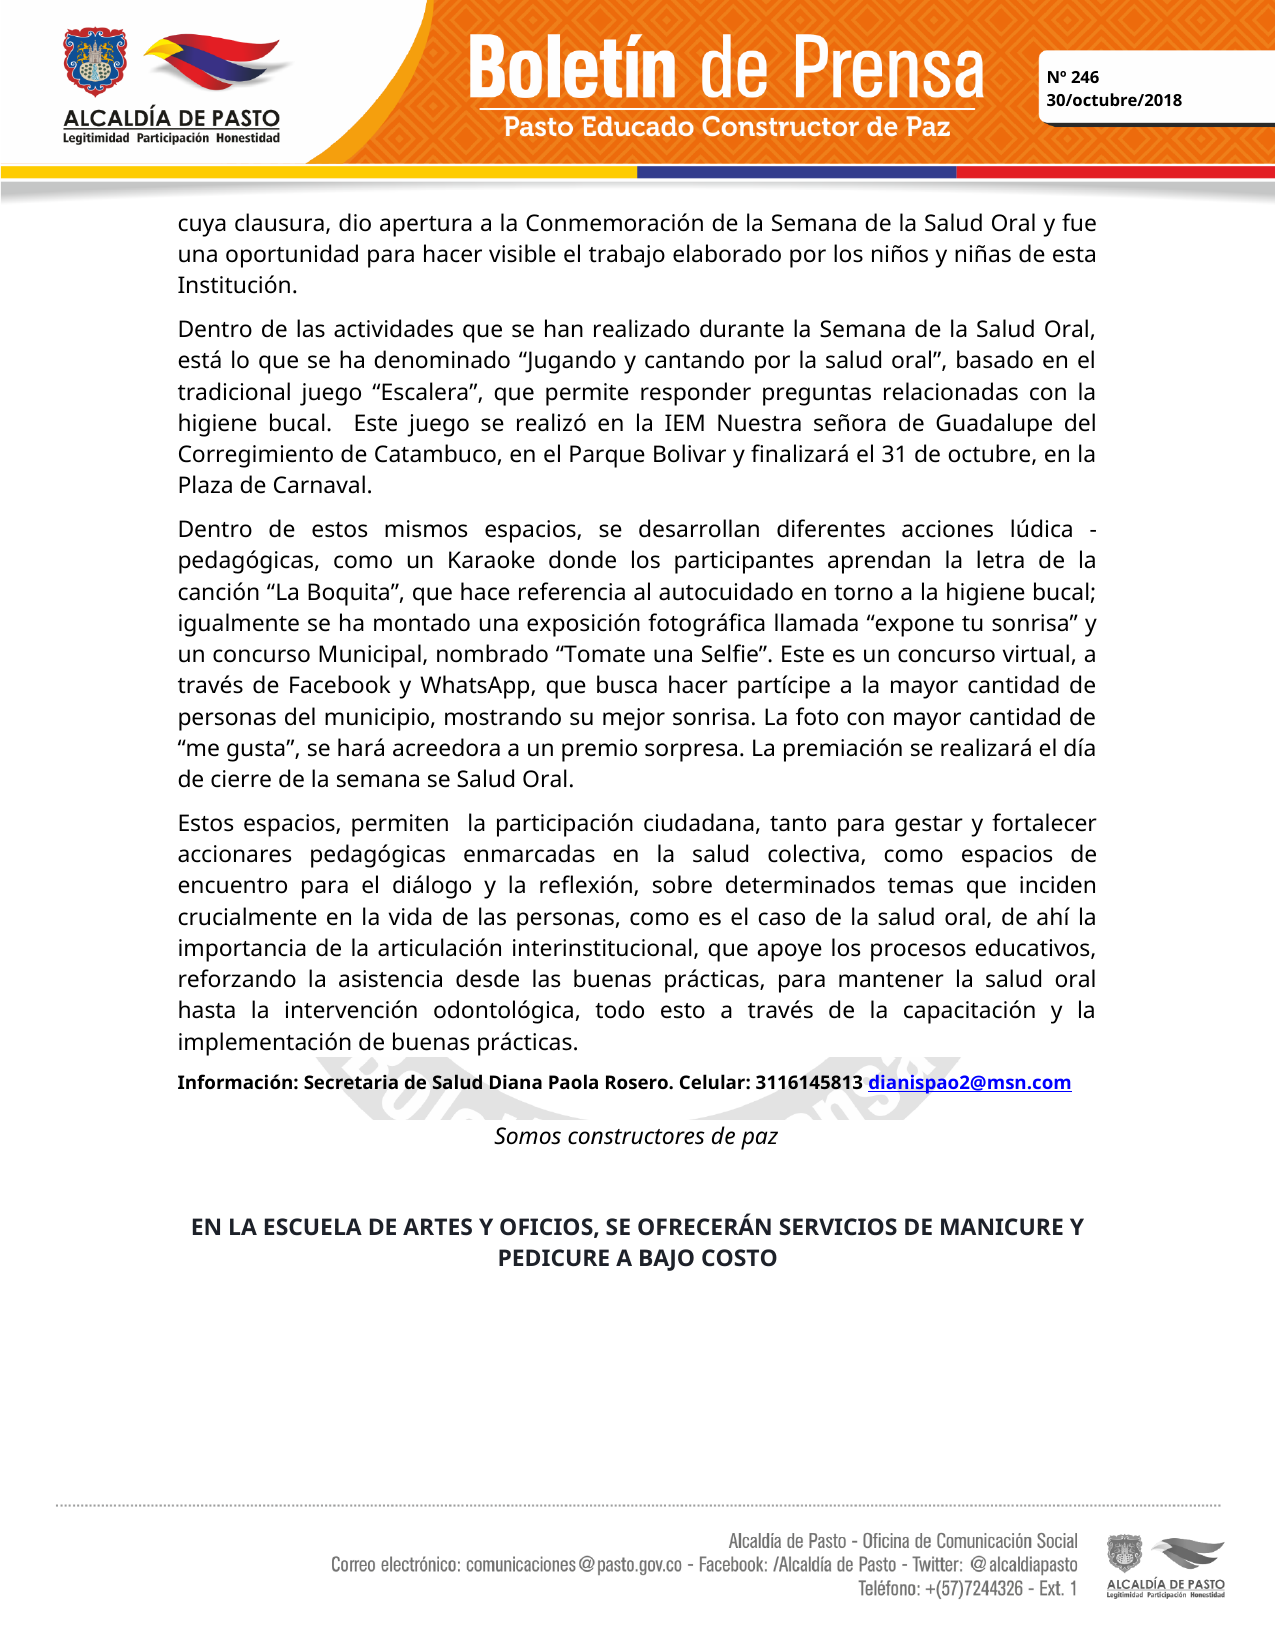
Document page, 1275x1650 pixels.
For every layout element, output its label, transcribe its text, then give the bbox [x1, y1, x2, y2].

text EN LA ESCUELA DE ARTES Y OFICIOS, SE OFRECERÁN SERVICIOS DE MANICURE Y PEDICURE A BAJO COSTO [177, 1211, 1098, 1273]
text Estos espacios, permiten la participación ciudadana, tanto para gestar y fortalecer accionares pedagógicas enmarcadas en la salud colectiva, como espacios de encuentro para el diálogo y la reflexión, sobre determinados temas que inciden crucialmente en la vida de las personas, como es el caso de la salud oral, de ahí la importancia de la articulación interinstitucional, que apoye los procesos educativos, reforzando la asistencia desde las buenas prácticas, para mantener la salud oral hasta la intervención odontológica, todo esto a través de la capacitación y la implementación de buenas prácticas. [177, 807, 1098, 1057]
text Somos constructores de paz [177, 1120, 1098, 1152]
text Dentro de las actividades que se han realizado durante la Semana de la Salud Oral, está lo que se ha denominado “Jugando y cantando por la salud oral”, basado en el tradicional juego “Escalera”, que permite responder preguntas relacionadas con la higiene bucal. Este juego se realizó en la IEM Nuestra señora de Guadalupe del Corregimiento de Catambuco, en el Parque Bolivar y finalizará el 31 de octubre, en la Plaza de Carnaval. [177, 313, 1098, 501]
picture [0, 0, 1275, 1645]
text Información: Secretaria de Salud Diana Paola Rosero. Celular: 3116145813 dianispao2@msn.com [177, 1069, 1098, 1095]
text Dentro de estos mismos espacios, se desarrollan diferentes acciones lúdica - pedagógicas, como un Karaoke donde los participantes aprendan la letra de la canción “La Boquita”, que hace referencia al autocuidado en torno a la higiene bucal; igualmente se ha montado una exposición fotográfica llamada “expone tu sonrisa” y un concurso Municipal, nombrado “Tomate una Selfie”. Este es un concurso virtual, a través de Facebook y WhatsApp, que busca hacer partícipe a la mayor cantidad de personas del municipio, mostrando su mejor sonrisa. La foto con mayor cantidad de “me gusta”, se hará acreedora a un premio sorpresa. La premiación se realizará el día de cierre de la semana se Salud Oral. [177, 513, 1098, 794]
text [177, 207, 1098, 301]
